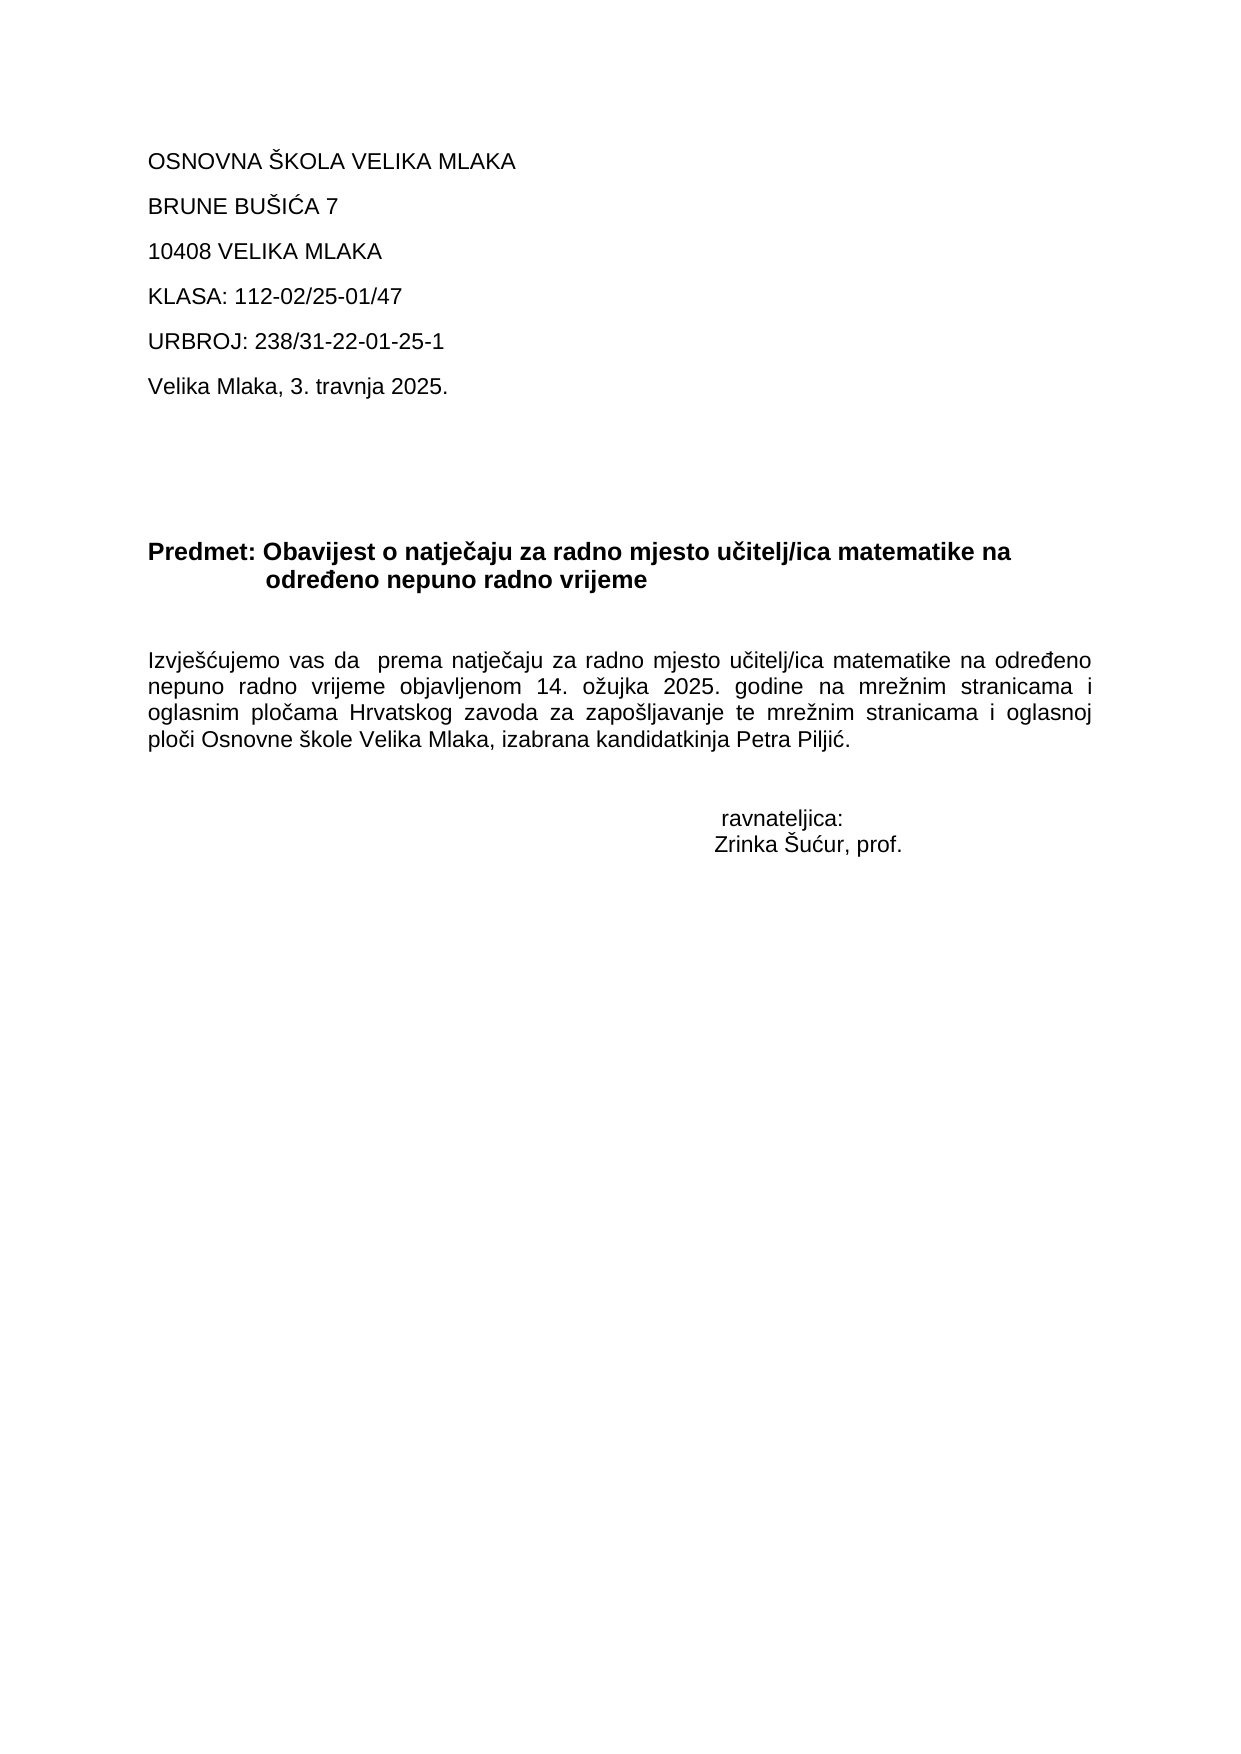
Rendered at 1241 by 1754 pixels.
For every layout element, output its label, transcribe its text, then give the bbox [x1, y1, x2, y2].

text Izvješćujemo vas da prema natječaju za radno mjesto učitelj/ica matematike na određeno nepuno radno vrijeme objavljenom 14. ožujka 2025. godine na mrežnim stranicama i oglasnim pločama Hrvatskog zavoda za zapošljavanje te mrežnim stranicama i oglasnoj ploči Osnovne škole Velika Mlaka, izabrana kandidatkinja Petra Piljić. [148, 647, 1093, 752]
text OSNOVNA ŠKOLA VELIKA MLAKA [148, 148, 1093, 174]
text ravnateljica: [148, 805, 1093, 831]
text Predmet: Obavijest o natječaju za radno mjesto učitelj/ica matematike na [148, 536, 1093, 565]
text BRUNE BUŠIĆA 7 [148, 193, 1093, 219]
text Zrinka Šućur, prof. [148, 831, 1093, 857]
text URBROJ: 238/31-22-01-25-1 [148, 328, 1093, 354]
text Velika Mlaka, 3. travnja 2025. [148, 373, 1093, 399]
text određeno nepuno radno vrijeme [148, 565, 1093, 594]
text KLASA: 112-02/25-01/47 [148, 283, 1093, 309]
text 10408 VELIKA MLAKA [148, 238, 1093, 264]
